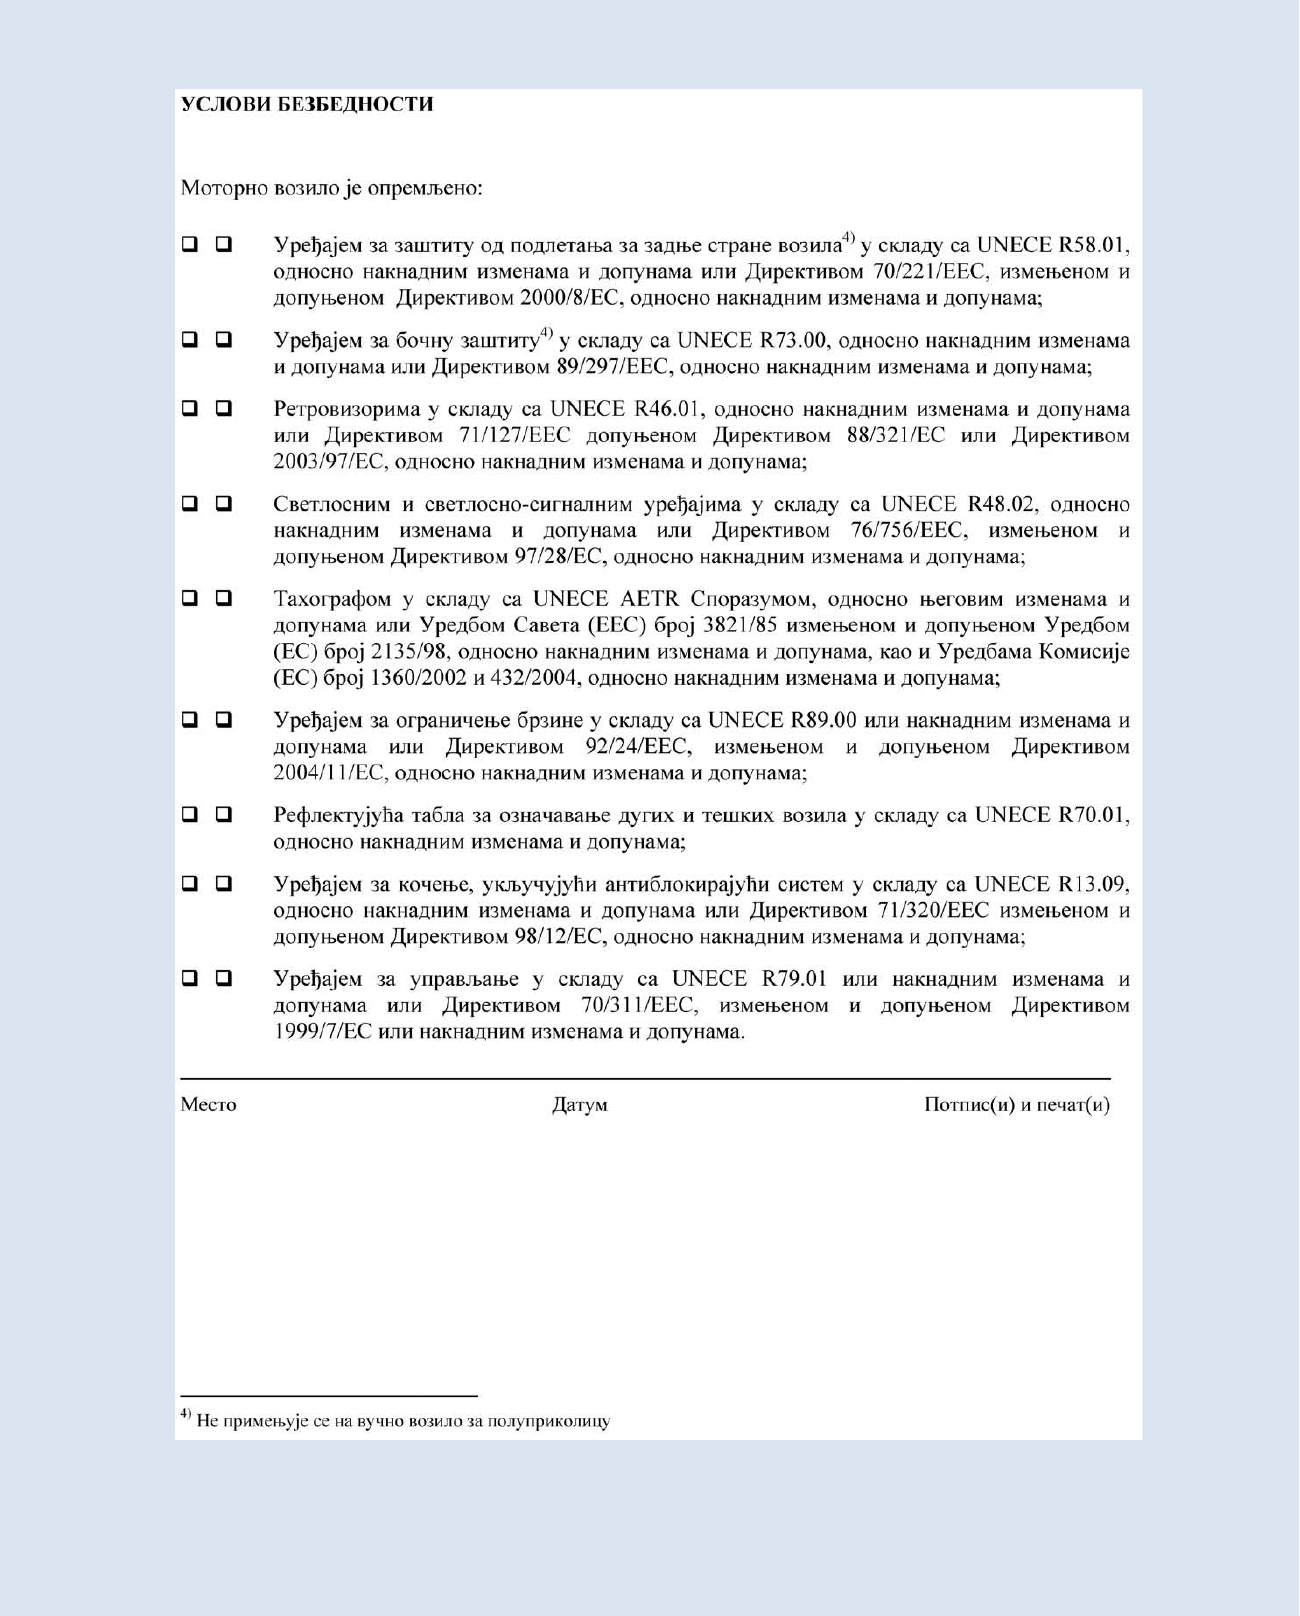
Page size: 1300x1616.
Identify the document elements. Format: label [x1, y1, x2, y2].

picture [175, 89, 1143, 1440]
